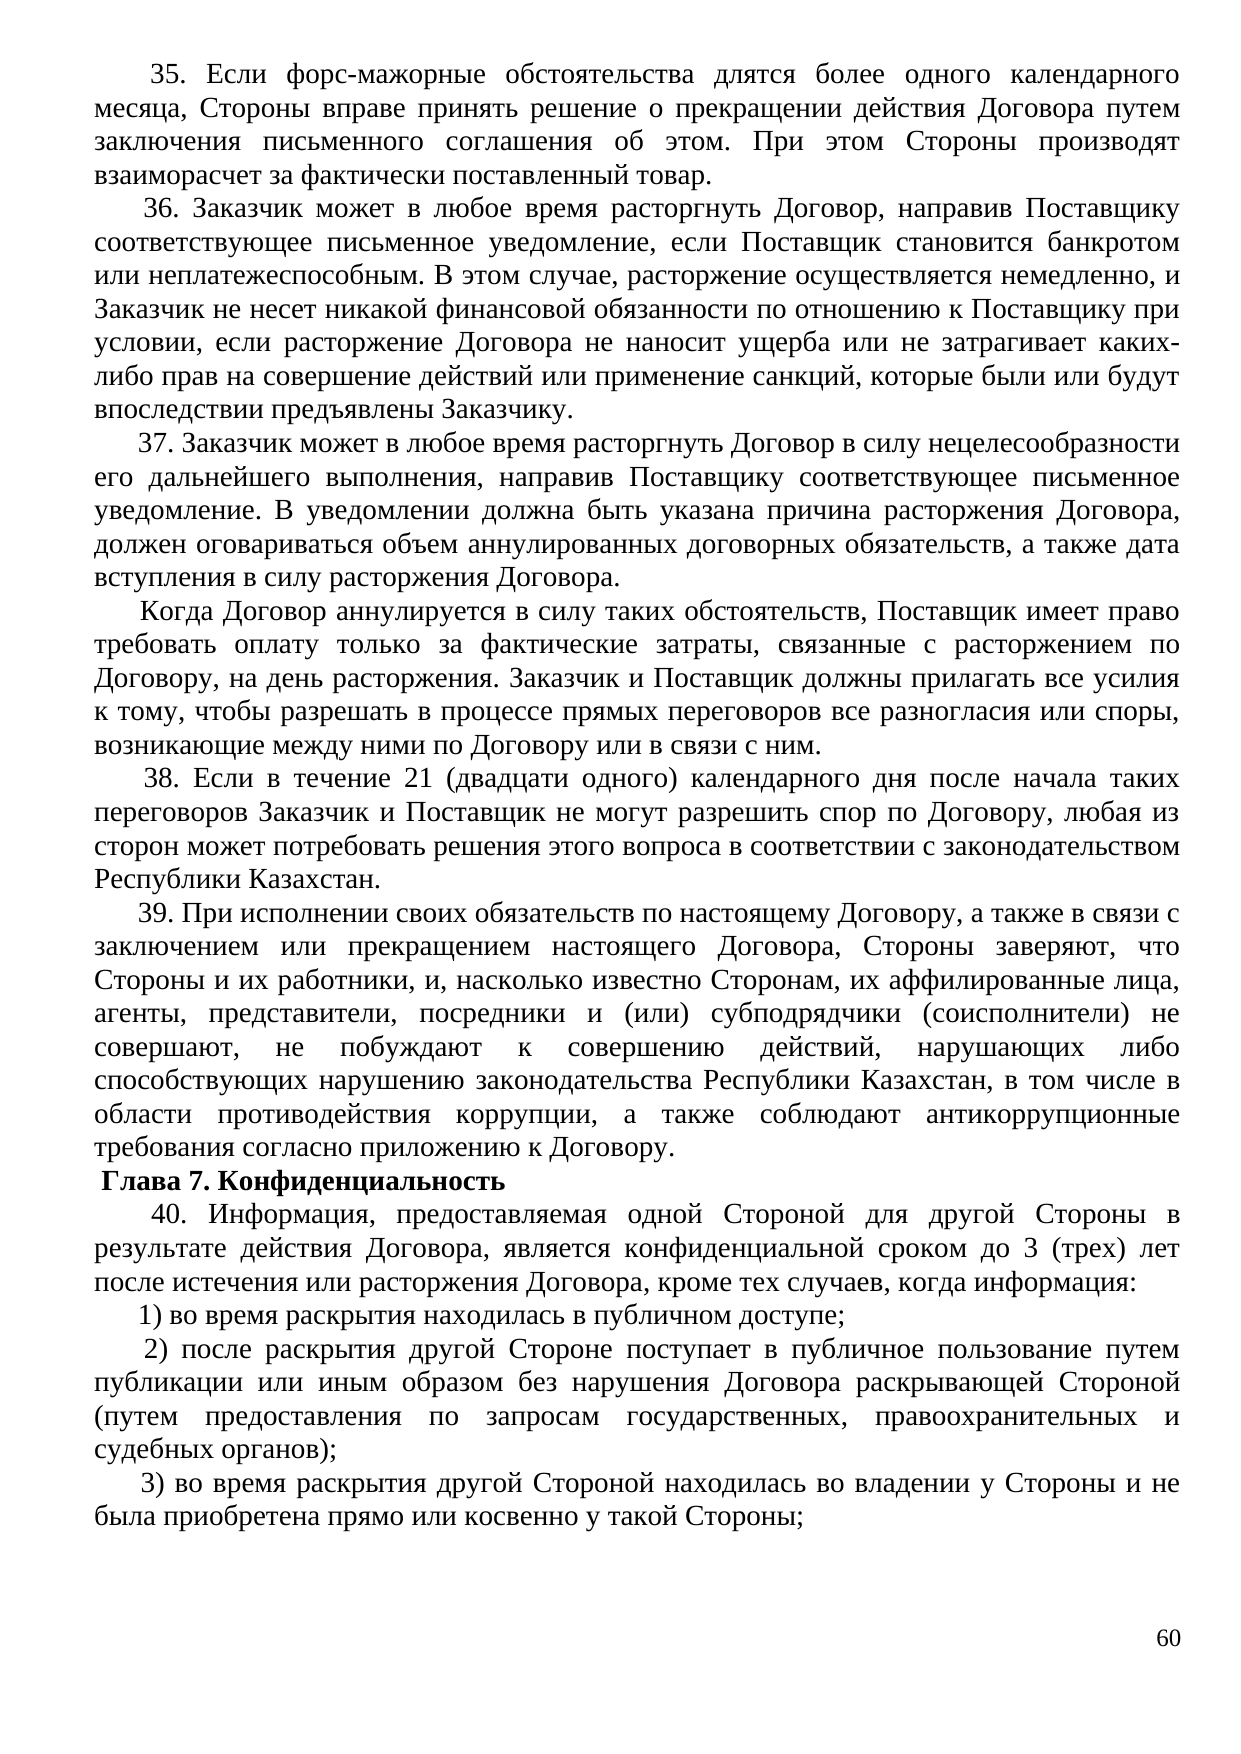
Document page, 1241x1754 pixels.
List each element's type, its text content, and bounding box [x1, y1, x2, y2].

text Когда Договор аннулируется в силу таких обстоятельств, Поставщик имеет право требовать оплату только за фактические затраты, связанные с расторжением по Договору, на день расторжения. Заказчик и Поставщик должны прилагать все усилия к тому, чтобы разрешать в процессе прямых переговоров все разногласия или споры, возникающие между ними по Договору или в связи с ним. [94, 593, 1181, 761]
text 39. При исполнении своих обязательств по настоящему Договору, а также в связи с заключением или прекращением настоящего Договора, Стороны заверяют, что Стороны и их работники, и, насколько известно Сторонам, их аффилированные лица, агенты, представители, посредники и (или) субподрядчики (соисполнители) не совершают, не побуждают к совершению действий, нарушающих либо способствующих нарушению законодательства Республики Казахстан, в том числе в области противодействия коррупции, а также соблюдают антикоррупционные требования согласно приложению к Договору. [94, 895, 1181, 1163]
text 36. Заказчик может в любое время расторгнуть Договор, направив Поставщику соответствующее письменное уведомление, если Поставщик становится банкротом или неплатежеспособным. В этом случае, расторжение осуществляется немедленно, и Заказчик не несет никакой финансовой обязанности по отношению к Поставщику при условии, если расторжение Договора не наносит ущерба или не затрагивает каких-либо прав на совершение действий или применение санкций, которые были или будут впоследствии предъявлены Заказчику. [94, 190, 1181, 425]
text 3) во время раскрытия другой Стороной находилась во владении у Стороны и не была приобретена прямо или косвенно у такой Стороны; [94, 1465, 1181, 1532]
text 37. Заказчик может в любое время расторгнуть Договор в силу нецелесообразности его дальнейшего выполнения, направив Поставщику соответствующее письменное уведомление. В уведомлении должна быть указана причина расторжения Договора, должен оговариваться объем аннулированных договорных обязательств, а также дата вступления в силу расторжения Договора. [94, 425, 1181, 593]
text 40. Информация, предоставляемая одной Стороной для другой Стороны в результате действия Договора, является конфиденциальной сроком до 3 (трех) лет после истечения или расторжения Договора, кроме тех случаев, когда информация: [94, 1197, 1181, 1297]
text 38. Если в течение 21 (двадцати одного) календарного дня после начала таких переговоров Заказчик и Поставщик не могут разрешить спор по Договору, любая из сторон может потребовать решения этого вопроса в соответствии с законодательством Республики Казахстан. [94, 761, 1181, 895]
text 1) во время раскрытия находилась в публичном доступе; [94, 1297, 1181, 1331]
text 35. Если форс-мажорные обстоятельства длятся более одного календарного месяца, Стороны вправе принять решение о прекращении действия Договора путем заключения письменного соглашения об этом. При этом Стороны производят взаиморасчет за фактически поставленный товар. [94, 56, 1181, 190]
text 2) после раскрытия другой Стороне поступает в публичное пользование путем публикации или иным образом без нарушения Договора раскрывающей Стороной (путем предоставления по запросам государственных, правоохранительных и судебных органов); [94, 1331, 1181, 1465]
text Глава 7. Конфиденциальность [94, 1163, 1181, 1197]
